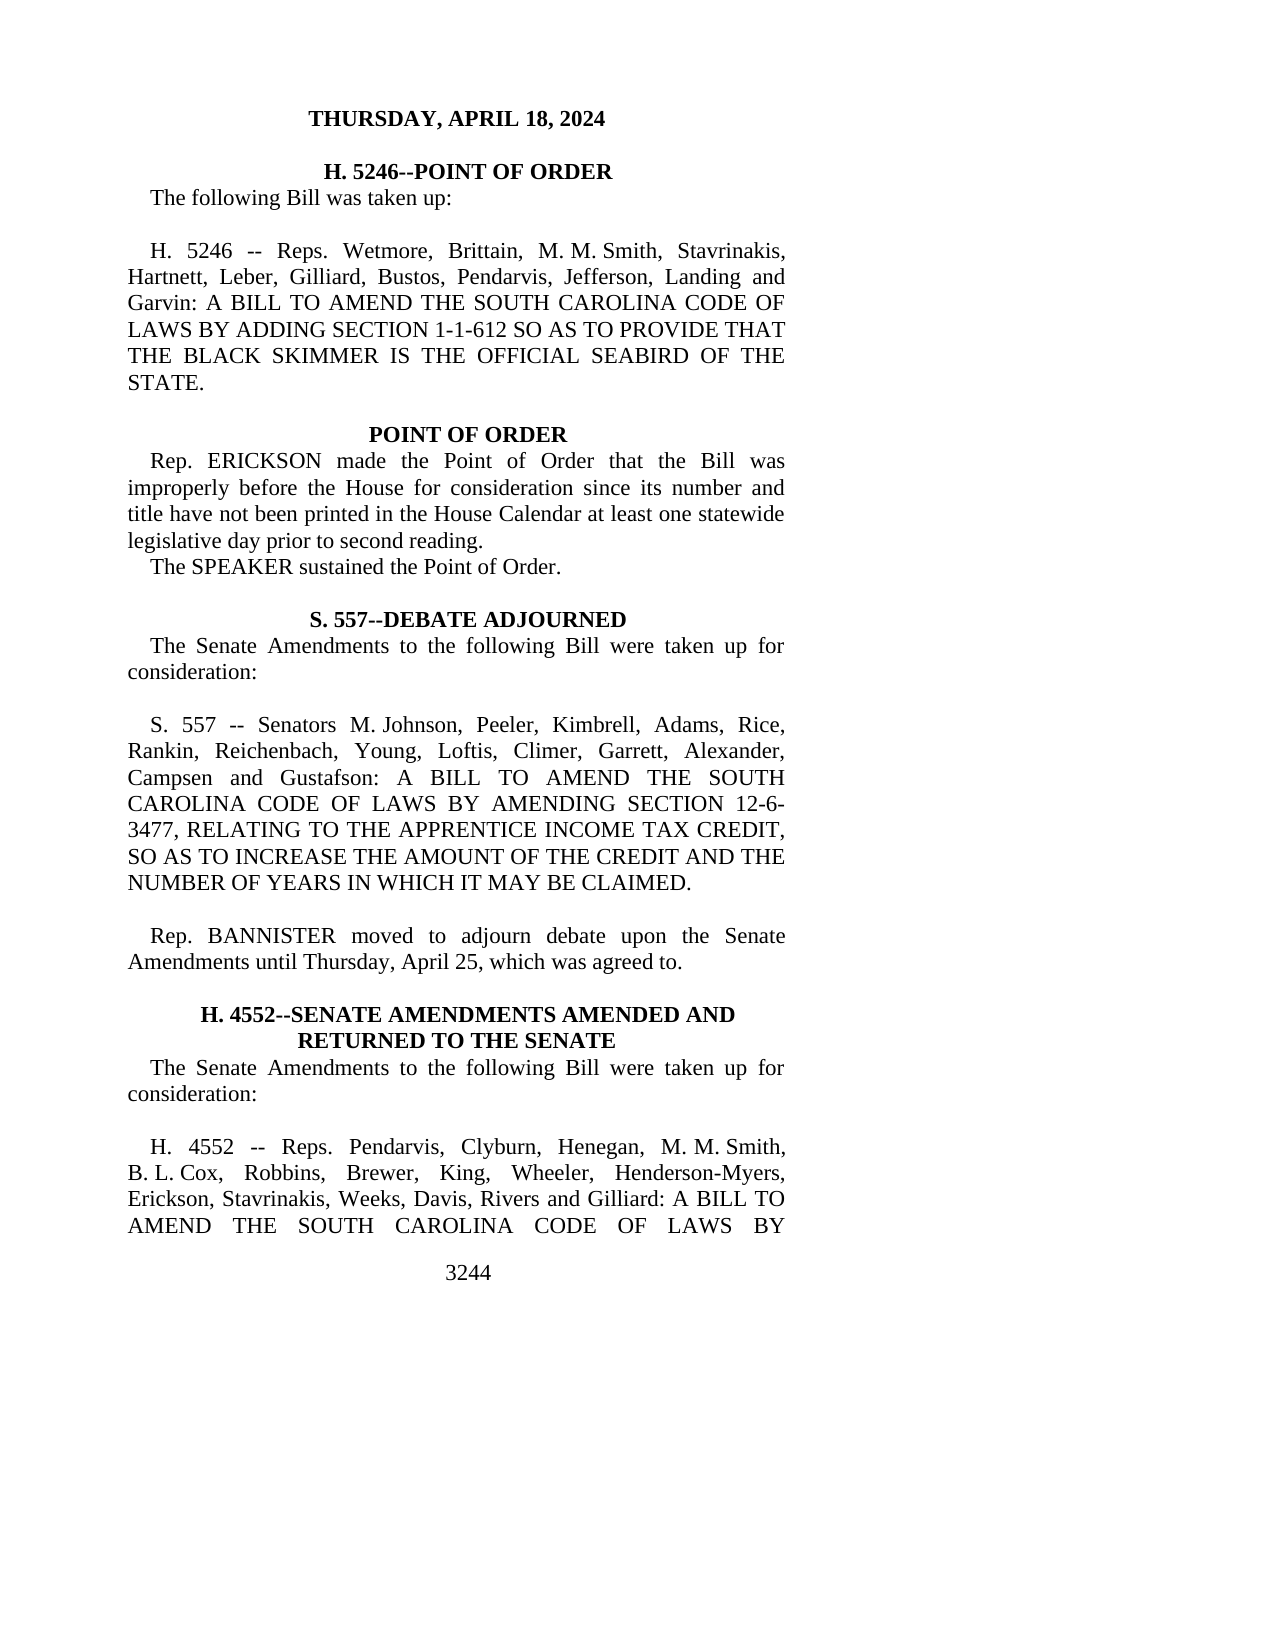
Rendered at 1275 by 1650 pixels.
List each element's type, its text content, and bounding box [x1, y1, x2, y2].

text The following Bill was taken up: [127, 184, 786, 210]
text H. 4552--SENATE AMENDMENTS AMENDED AND RETURNED TO THE SENATE [127, 1001, 786, 1054]
text The SPEAKER sustained the Point of Order. [127, 553, 786, 579]
text H. 5246--POINT OF ORDER [127, 158, 786, 184]
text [127, 1133, 786, 1238]
text The Senate Amendments to the following Bill were taken up for consideration: [127, 1054, 786, 1106]
text S. 557 -- Senators M. Johnson, Peeler, Kimbrell, Adams, Rice, Rankin, Reichenbach, Young, Loftis, Climer, Garrett, Alexander, Campsen and Gustafson: A BILL TO AMEND THE SOUTH CAROLINA CODE OF LAWS BY AMENDING SECTION 12-6-3477, RELATING TO THE APPRENTICE INCOME TAX CREDIT, SO AS TO INCREASE THE AMOUNT OF THE CREDIT AND THE NUMBER OF YEARS IN WHICH IT MAY BE CLAIMED. [127, 711, 786, 896]
text Rep. BANNISTER moved to adjourn debate upon the Senate Amendments until Thursday, April 25, which was agreed to. [127, 922, 786, 975]
text H. 5246 -- Reps. Wetmore, Brittain, M. M. Smith, Stavrinakis, Hartnett, Leber, Gilliard, Bustos, Pendarvis, Jefferson, Landing and Garvin: A BILL TO AMEND THE SOUTH CAROLINA CODE OF LAWS BY ADDING SECTION 1-1-612 SO AS TO PROVIDE THAT THE BLACK SKIMMER IS THE OFFICIAL SEABIRD OF THE STATE. [127, 237, 786, 395]
text The Senate Amendments to the following Bill were taken up for consideration: [127, 632, 786, 685]
text Rep. ERICKSON made the Point of Order that the Bill was improperly before the House for consideration since its number and title have not been printed in the House Calendar at least one statewide legislative day prior to second reading. [127, 448, 786, 553]
text S. 557--DEBATE ADJOURNED [127, 606, 786, 632]
text POINT OF ORDER [127, 421, 786, 448]
